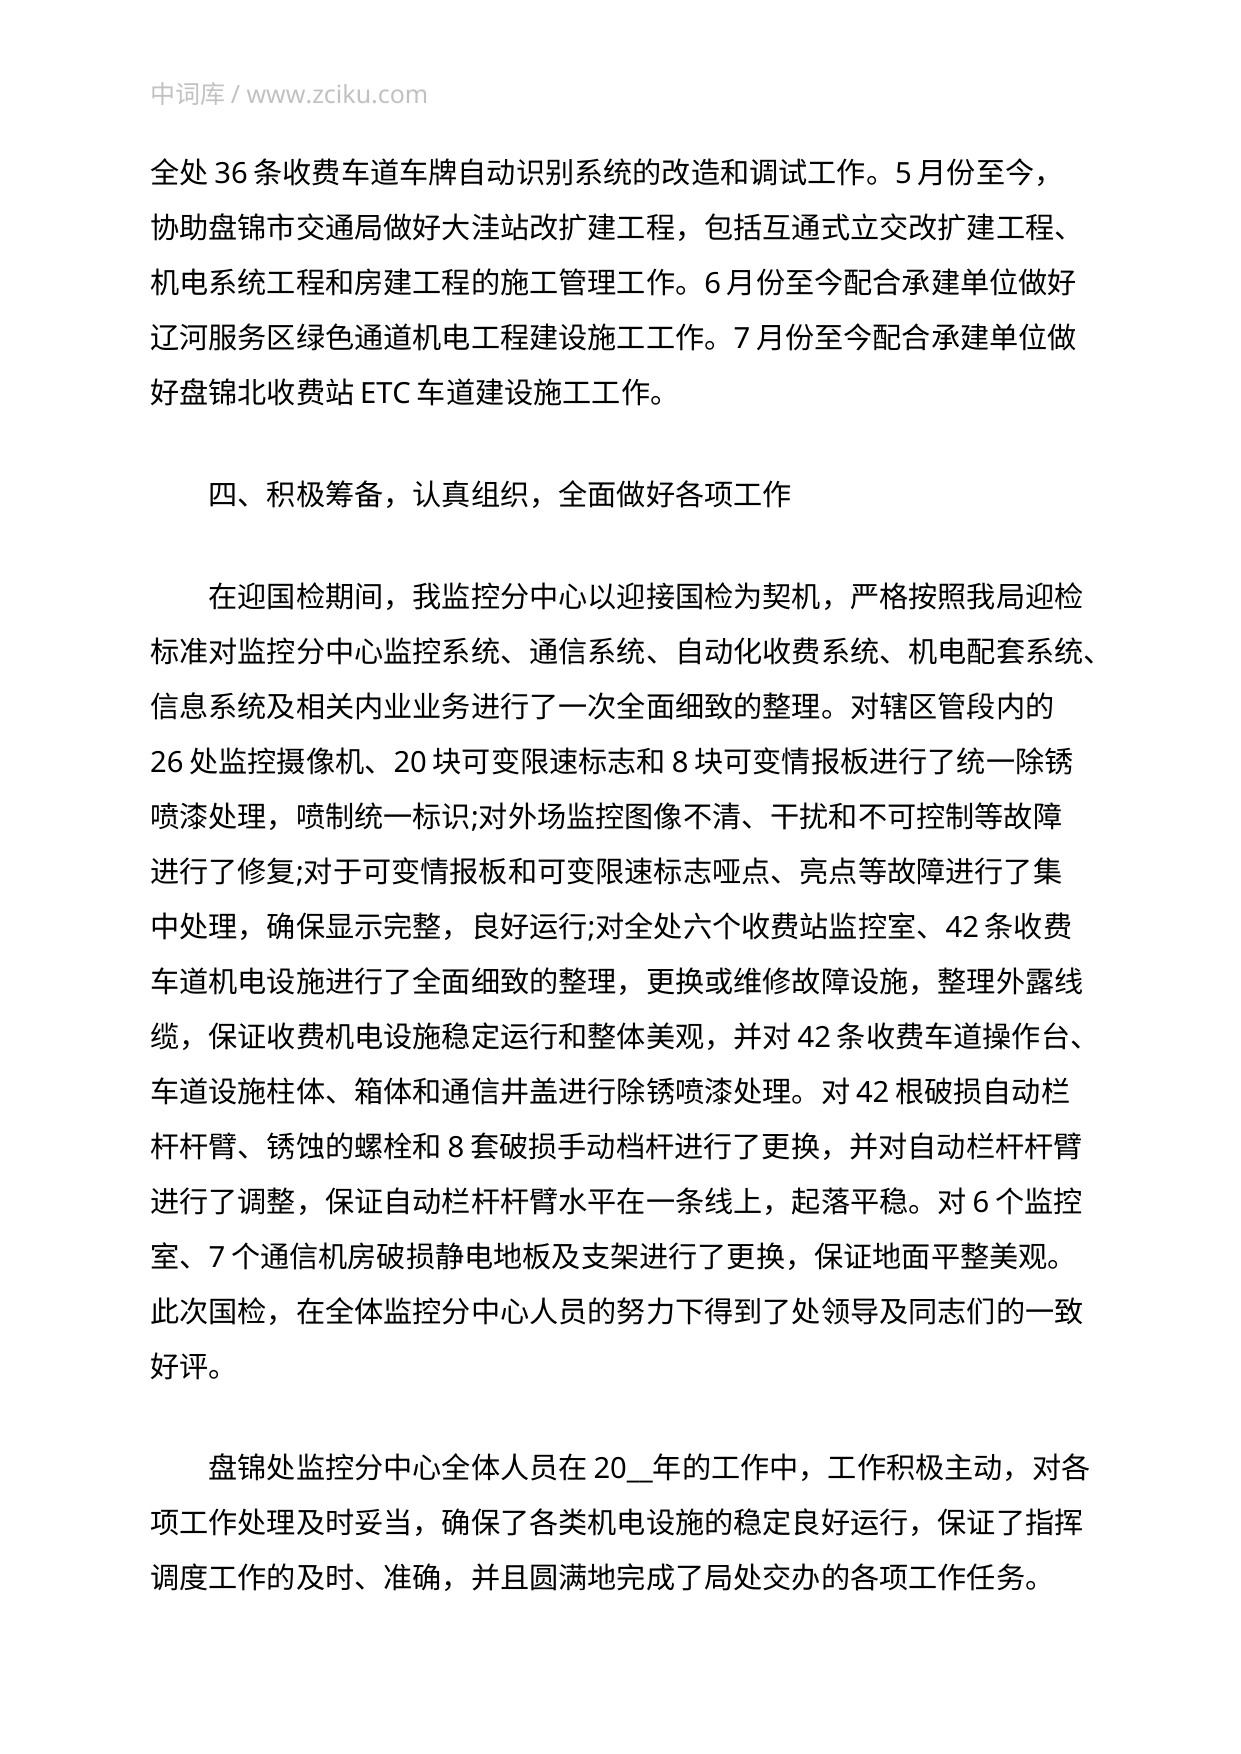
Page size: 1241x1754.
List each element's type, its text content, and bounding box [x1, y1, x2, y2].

text 四、积极筹备，认真组织，全面做好各项工作 [150, 472, 1090, 514]
text 在迎国检期间，我监控分中心以迎接国检为契机，严格按照我局迎检标准对监控分中心监控系统、通信系统、自动化收费系统、机电配套系统、信息系统及相关内业业务进行了一次全面细致的整理。对辖区管段内的26处监控摄像机、20块可变限速标志和8块可变情报板进行了统一除锈喷漆处理，喷制统一标识;对外场监控图像不清、干扰和不可控制等故障进行了修复;对于可变情报板和可变限速标志哑点、亮点等故障进行了集中处理，确保显示完整，良好运行;对全处六个收费站监控室、42条收费车道机电设施进行了全面细致的整理，更换或维修故障设施，整理外露线缆，保证收费机电设施稳定运行和整体美观，并对42条收费车道操作台、车道设施柱体、箱体和通信井盖进行除锈喷漆处理。对42根破损自动栏杆杆臂、锈蚀的螺栓和8套破损手动档杆进行了更换，并对自动栏杆杆臂进行了调整，保证自动栏杆杆臂水平在一条线上，起落平稳。对6个监控室、7个通信机房破损静电地板及支架进行了更换，保证地面平整美观。此次国检，在全体监控分中心人员的努力下得到了处领导及同志们的一致好评。 [150, 574, 1090, 1385]
text 盘锦处监控分中心全体人员在20__年的工作中，工作积极主动，对各项工作处理及时妥当，确保了各类机电设施的稳定良好运行，保证了指挥调度工作的及时、准确，并且圆满地完成了局处交办的各项工作任务。 [150, 1445, 1090, 1597]
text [150, 150, 1090, 412]
